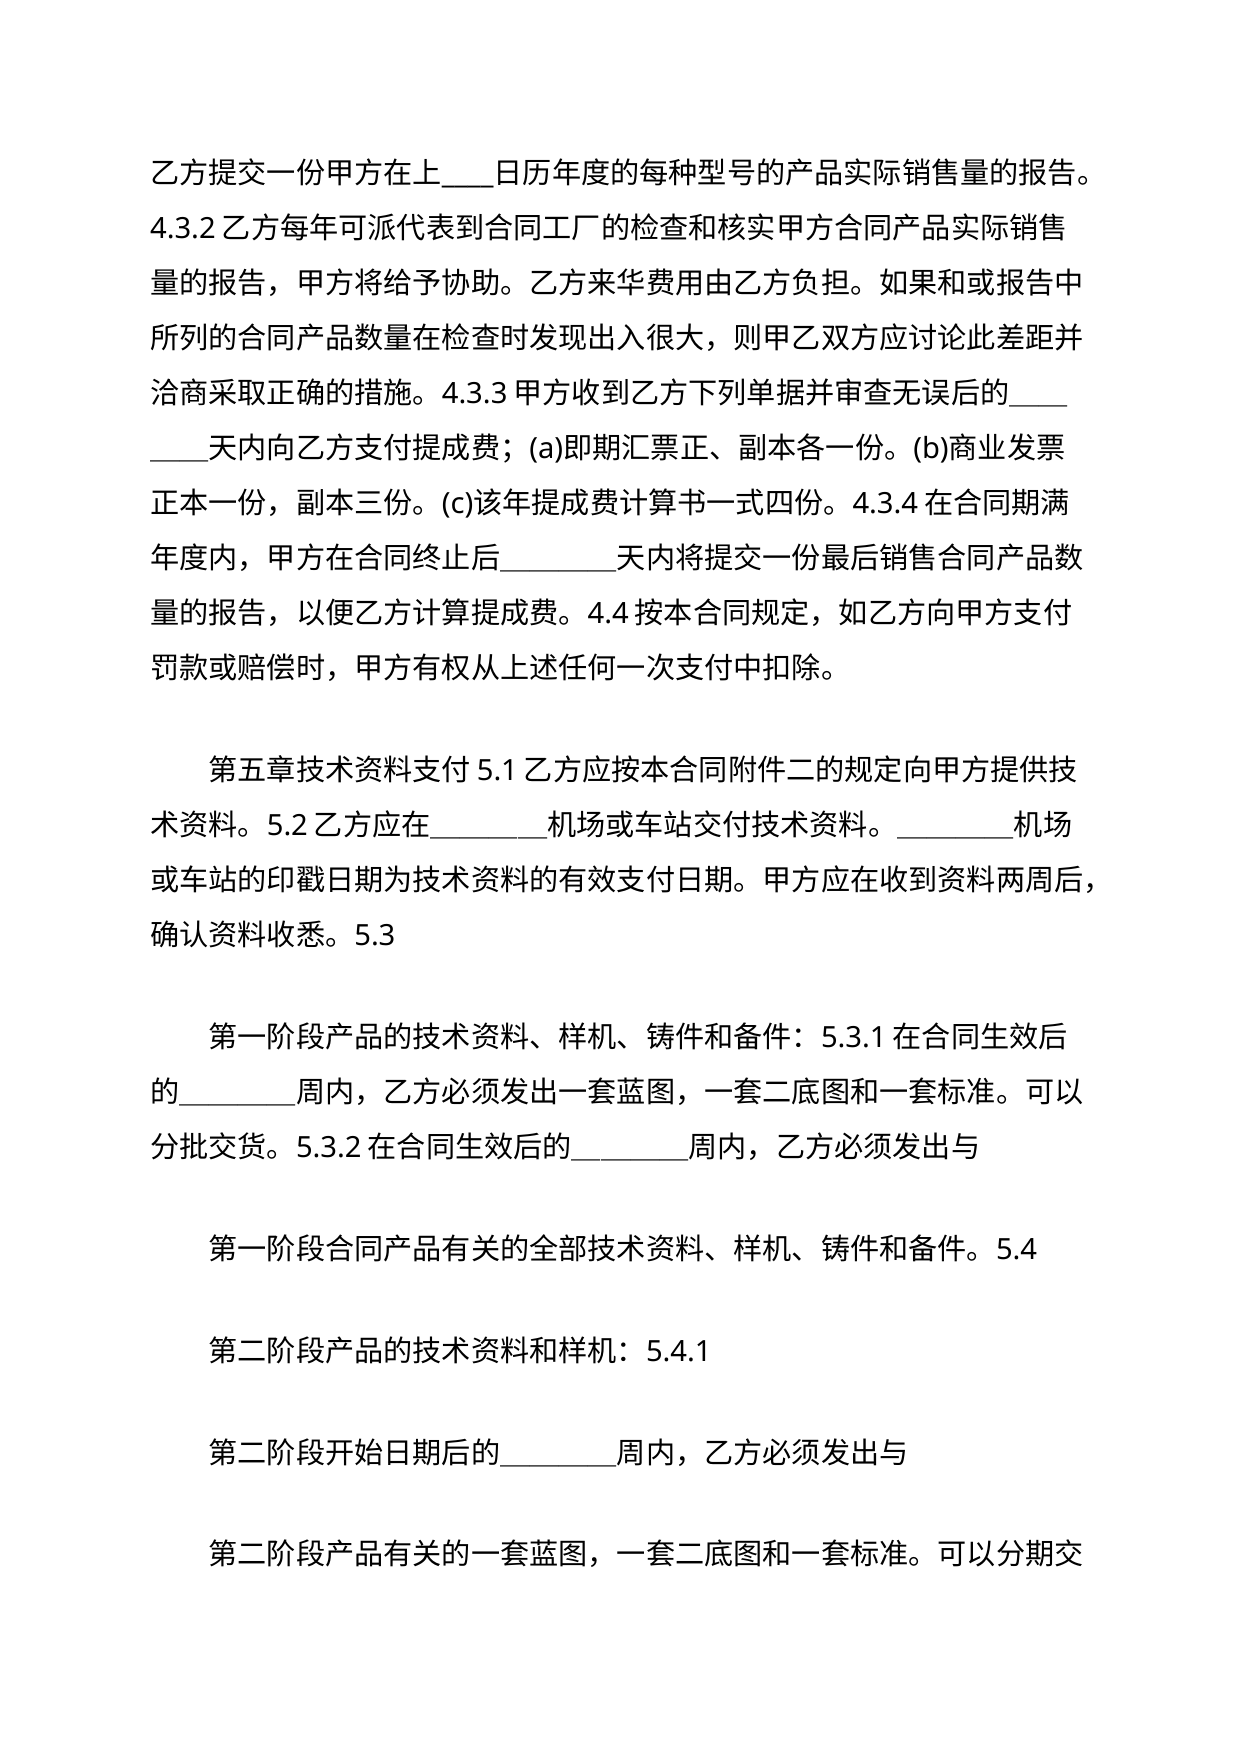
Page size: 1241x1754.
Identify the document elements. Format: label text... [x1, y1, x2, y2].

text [150, 150, 1090, 687]
text 第一阶段合同产品有关的全部技术资料、样机、铸件和备件。5.4 [150, 1225, 1090, 1268]
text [150, 1531, 1090, 1573]
text 第二阶段开始日期后的＿＿＿＿周内，乙方必须发出与 [150, 1429, 1090, 1471]
text 第一阶段产品的技术资料、样机、铸件和备件：5.3.1在合同生效后的＿＿＿＿周内，乙方必须发出一套蓝图，一套二底图和一套标准。可以分批交货。5.3.2在合同生效后的＿＿＿＿周内，乙方必须发出与 [150, 1013, 1090, 1166]
text 第二阶段产品的技术资料和样机：5.4.1 [150, 1327, 1090, 1369]
text 第五章技术资料支付5.1乙方应按本合同附件二的规定向甲方提供技术资料。5.2乙方应在＿＿＿＿机场或车站交付技术资料。＿＿＿＿机场或车站的印戳日期为技术资料的有效支付日期。甲方应在收到资料两周后，确认资料收悉。5.3 [150, 746, 1090, 954]
